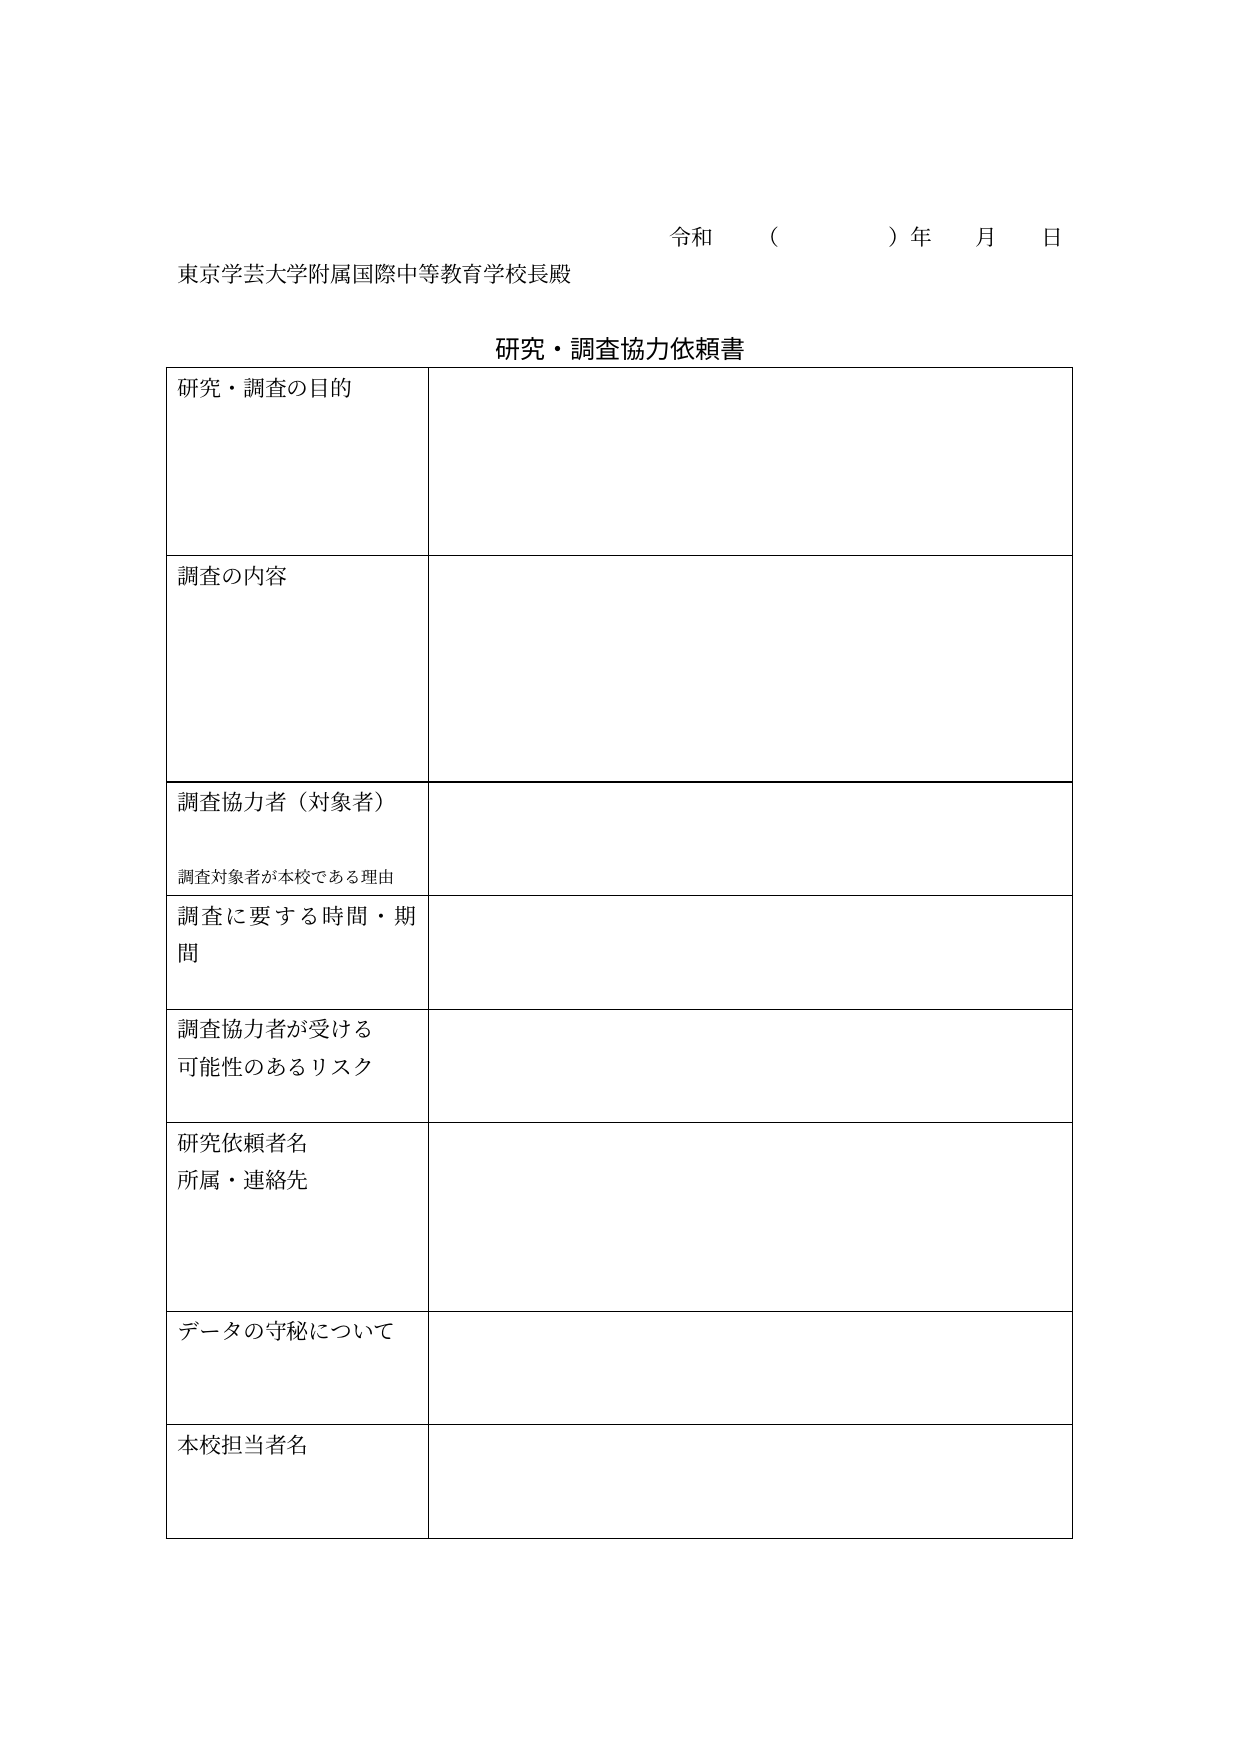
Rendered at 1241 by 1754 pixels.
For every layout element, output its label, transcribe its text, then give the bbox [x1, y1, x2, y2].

table_cell [429, 1123, 1072, 1311]
table_cell 調査協力者が受ける 可能性のあるリスク [167, 1010, 428, 1122]
table_cell [429, 1312, 1072, 1424]
table_cell 研究依頼者名 所属・連絡先 [167, 1123, 428, 1311]
table_cell 本校担当者名 [167, 1425, 428, 1538]
table_cell [429, 556, 1072, 781]
text 令和 （ ）年 月 日 [177, 217, 1063, 254]
table_cell [429, 896, 1072, 1008]
table_header [429, 368, 1072, 555]
table_cell データの守秘について [167, 1312, 428, 1424]
table_cell 調査の内容 [167, 556, 428, 781]
table_cell [429, 1010, 1072, 1122]
table_cell [429, 1425, 1072, 1538]
table_header 研究・調査の目的 [167, 368, 428, 555]
table_cell 調査協力者（対象者） 調査対象者が本校である理由 [167, 783, 428, 895]
text 東京学芸大学附属国際中等教育学校長殿 [177, 254, 1063, 292]
text 研究・調査協力依頼書 [177, 329, 1063, 367]
table_cell 調査に要する時間・期間 [167, 896, 428, 1008]
table_cell [429, 783, 1072, 895]
